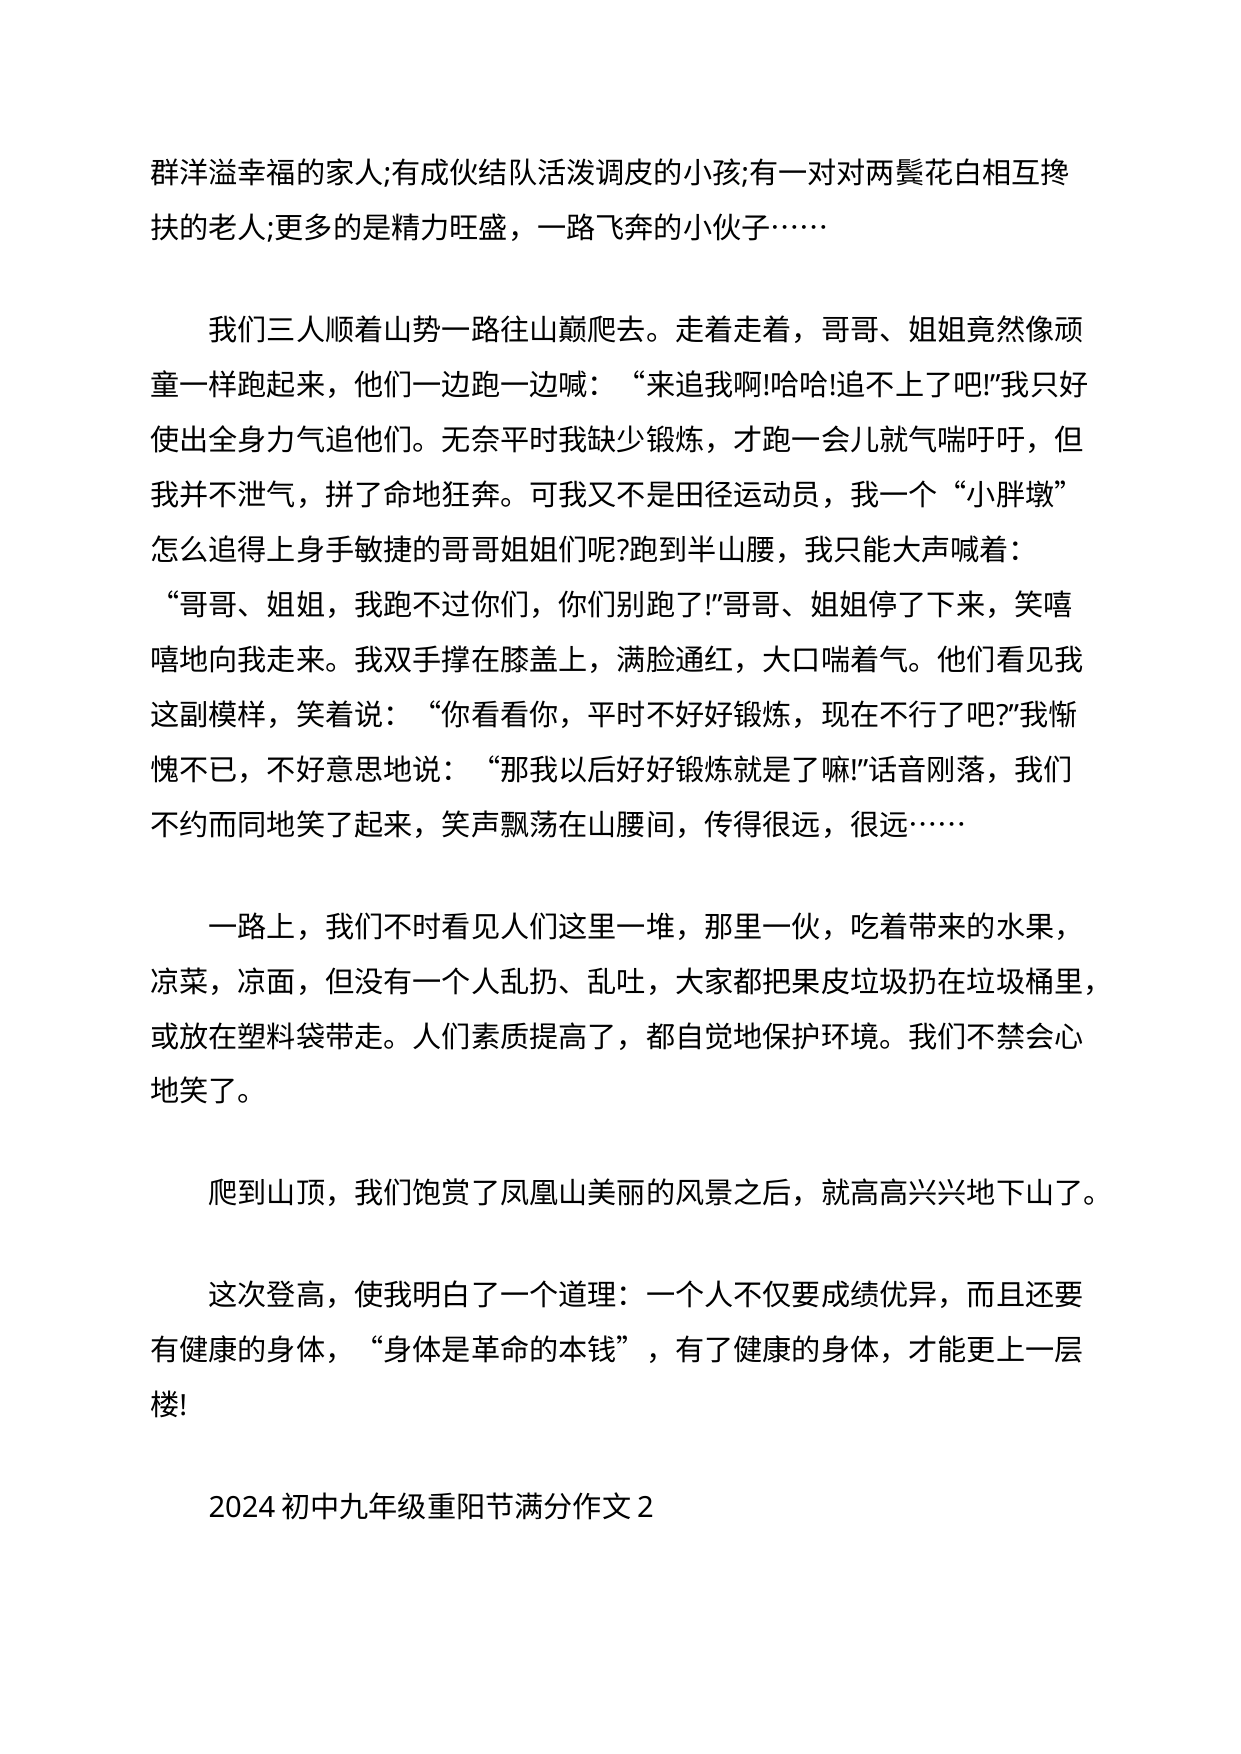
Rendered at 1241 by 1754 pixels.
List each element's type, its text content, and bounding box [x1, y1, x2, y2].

text 我们三人顺着山势一路往山巅爬去。走着走着，哥哥、姐姐竟然像顽童一样跑起来，他们一边跑一边喊：“来追我啊!哈哈!追不上了吧!”我只好使出全身力气追他们。无奈平时我缺少锻炼，才跑一会儿就气喘吁吁，但我并不泄气，拼了命地狂奔。可我又不是田径运动员，我一个“小胖墩”怎么追得上身手敏捷的哥哥姐姐们呢?跑到半山腰，我只能大声喊着：“哥哥、姐姐，我跑不过你们，你们别跑了!”哥哥、姐姐停了下来，笑嘻嘻地向我走来。我双手撑在膝盖上，满脸通红，大口喘着气。他们看见我这副模样，笑着说：“你看看你，平时不好好锻炼，现在不行了吧?”我惭愧不已，不好意思地说：“那我以后好好锻炼就是了嘛!”话音刚落，我们不约而同地笑了起来，笑声飘荡在山腰间，传得很远，很远…… [150, 307, 1090, 844]
text 2024初中九年级重阳节满分作文2 [150, 1483, 1090, 1526]
text 一路上，我们不时看见人们这里一堆，那里一伙，吃着带来的水果，凉菜，凉面，但没有一个人乱扔、乱吐，大家都把果皮垃圾扔在垃圾桶里，或放在塑料袋带走。人们素质提高了，都自觉地保护环境。我们不禁会心地笑了。 [150, 903, 1090, 1110]
text 这次登高，使我明白了一个道理：一个人不仅要成绩优异，而且还要有健康的身体，“身体是革命的本钱”，有了健康的身体，才能更上一层楼! [150, 1272, 1090, 1424]
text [150, 150, 1090, 247]
text 爬到山顶，我们饱赏了凤凰山美丽的风景之后，就高高兴兴地下山了。 [150, 1170, 1090, 1212]
